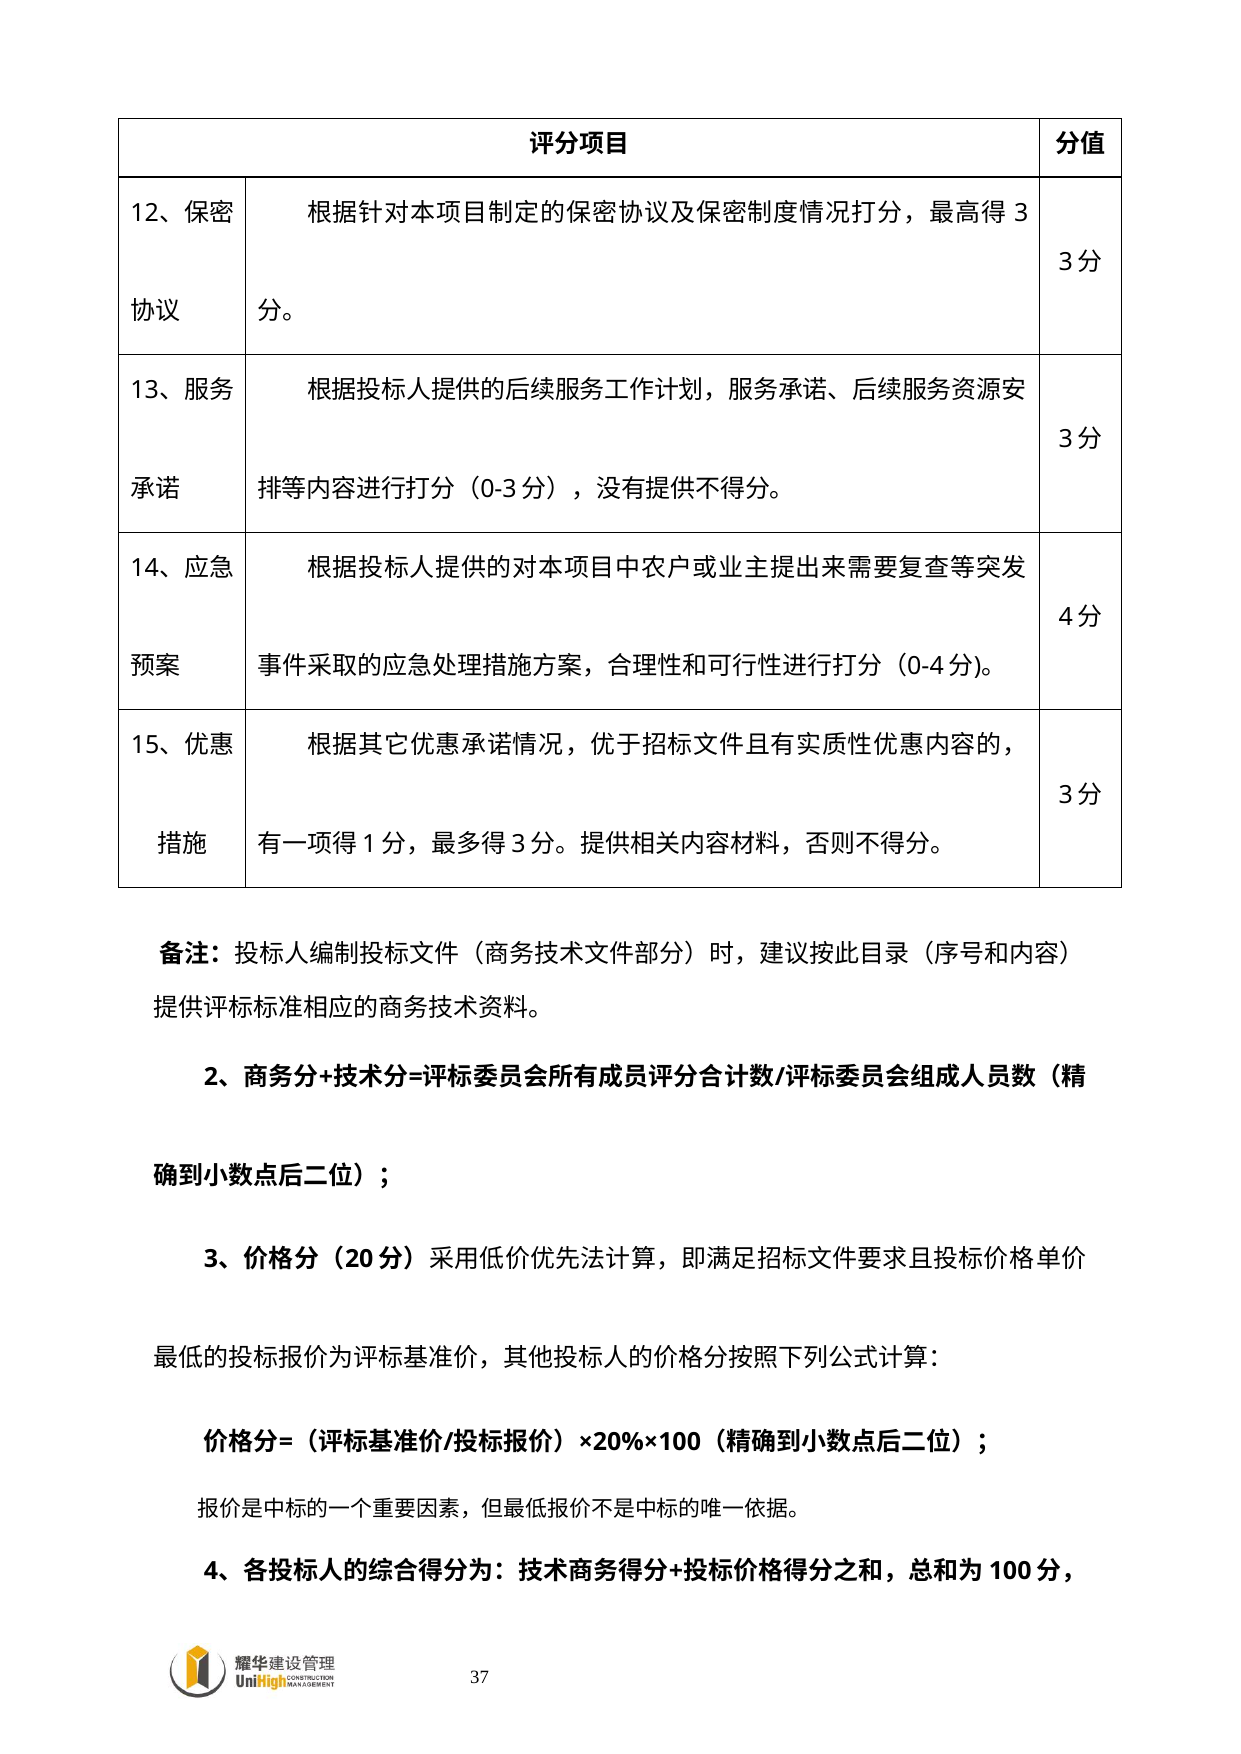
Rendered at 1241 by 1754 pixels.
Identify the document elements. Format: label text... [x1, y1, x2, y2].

table_cell 根据投标人提供的后续服务工作计划，服务承诺、后续服务资源安排等内容进行打分（0-3分），没有提供不得分。 [246, 355, 1039, 532]
table_cell 3分 [1040, 178, 1121, 354]
picture [167, 1643, 336, 1701]
table_cell 3分 [1040, 710, 1121, 887]
table_cell 根据针对本项目制定的保密协议及保密制度情况打分，最高得3分。 [246, 178, 1039, 354]
table_cell 15、优惠措施 [119, 710, 245, 887]
table_cell 12、保密协议 [119, 178, 245, 354]
table_cell 3分 [1040, 355, 1121, 532]
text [153, 1535, 1087, 1601]
table_cell 13、服务承诺 [119, 355, 245, 532]
text 2、商务分+技术分=评标委员会所有成员评分合计数/评标委员会组成人员数（精确到小数点后二位）； [153, 1042, 1087, 1206]
table_cell 根据投标人提供的对本项目中农户或业主提出来需要复查等突发事件采取的应急处理措施方案，合理性和可行性进行打分（0-4分)。 [246, 533, 1039, 709]
text 报价是中标的一个重要因素，但最低报价不是中标的唯一依据。 [153, 1490, 1087, 1523]
text 3、价格分（20分）采用低价优先法计算，即满足招标文件要求且投标价格单价最低的投标报价为评标基准价，其他投标人的价格分按照下列公式计算： [153, 1224, 1087, 1388]
table_header 评分项目 [119, 119, 1039, 176]
text 价格分=（评标基准价/投标报价）×20%×100（精确到小数点后二位）； [153, 1406, 1087, 1472]
text 备注：投标人编制投标文件（商务技术文件部分）时，建议按此目录（序号和内容）提供评标标准相应的商务技术资料。 [153, 933, 1087, 1024]
table_header 分值 [1040, 119, 1121, 176]
table_cell 根据其它优惠承诺情况，优于招标文件且有实质性优惠内容的，有一项得1分，最多得3分。提供相关内容材料，否则不得分。 [246, 710, 1039, 887]
table_cell 4分 [1040, 533, 1121, 709]
table_cell 14、应急预案 [119, 533, 245, 709]
